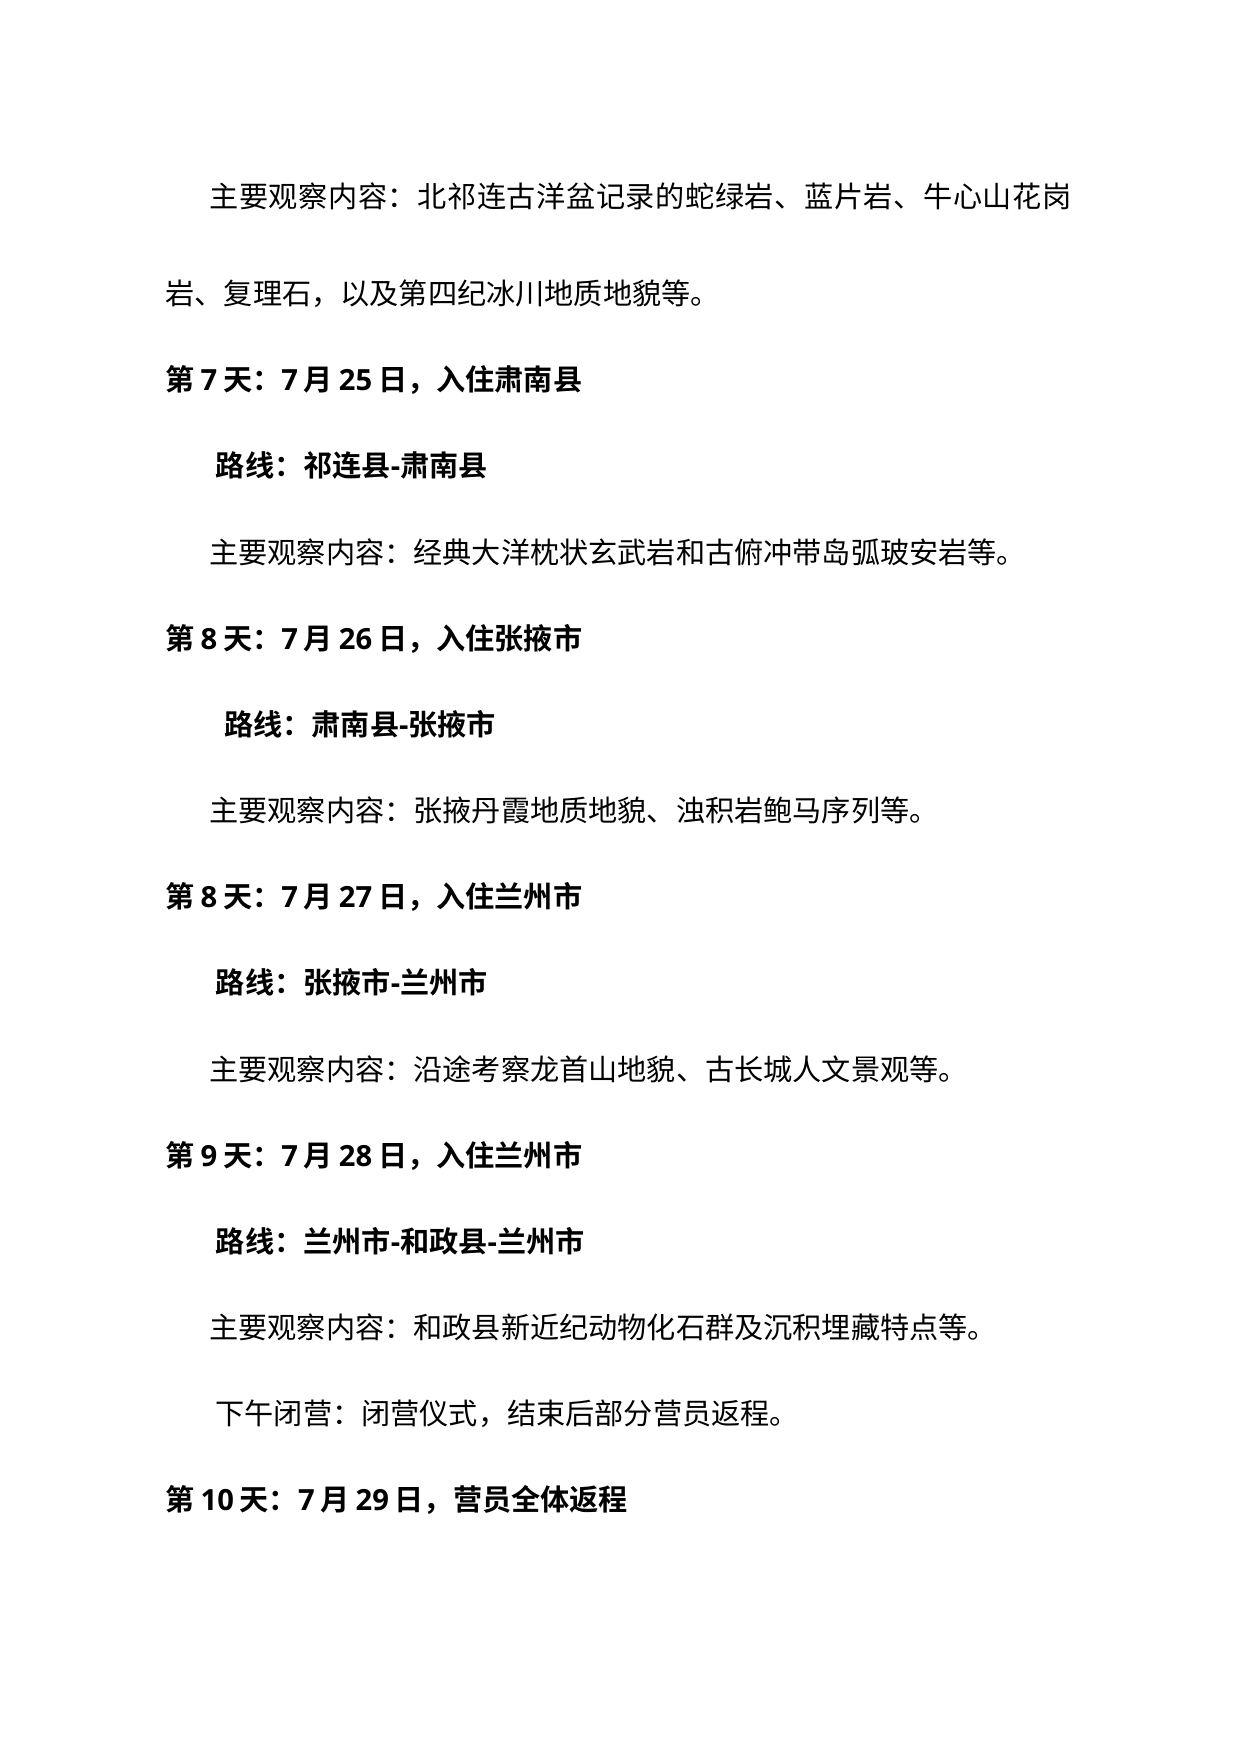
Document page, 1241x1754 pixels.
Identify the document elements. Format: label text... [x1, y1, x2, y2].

text 第10天：7月29日，营员全体返程 [165, 1466, 1075, 1531]
text 下午闭营：闭营仪式，结束后部分营员返程。 [165, 1379, 1075, 1444]
text 主要观察内容：和政县新近纪动物化石群及沉积埋藏特点等。 [165, 1293, 1075, 1358]
text 主要观察内容：沿途考察龙首山地貌、古长城人文景观等。 [165, 1035, 1075, 1100]
text 第9天：7月28日，入住兰州市 [165, 1121, 1075, 1186]
text 第8天：7月27日，入住兰州市 [165, 862, 1075, 927]
text 路线：肃南县-张掖市 [165, 690, 1075, 755]
text 主要观察内容：经典大洋枕状玄武岩和古俯冲带岛弧玻安岩等。 [165, 518, 1075, 583]
text 路线：兰州市-和政县-兰州市 [165, 1207, 1075, 1272]
text 路线：张掖市-兰州市 [165, 949, 1075, 1014]
text 主要观察内容：北祁连古洋盆记录的蛇绿岩、蓝片岩、牛心山花岗岩、复理石，以及第四纪冰川地质地貌等。 [165, 162, 1075, 324]
text 主要观察内容：张掖丹霞地质地貌、浊积岩鲍马序列等。 [165, 776, 1075, 841]
text 第7天：7月25日，入住肃南县 [165, 346, 1075, 411]
text 路线：祁连县-肃南县 [165, 432, 1075, 497]
text 第8天：7月26日，入住张掖市 [165, 604, 1075, 669]
